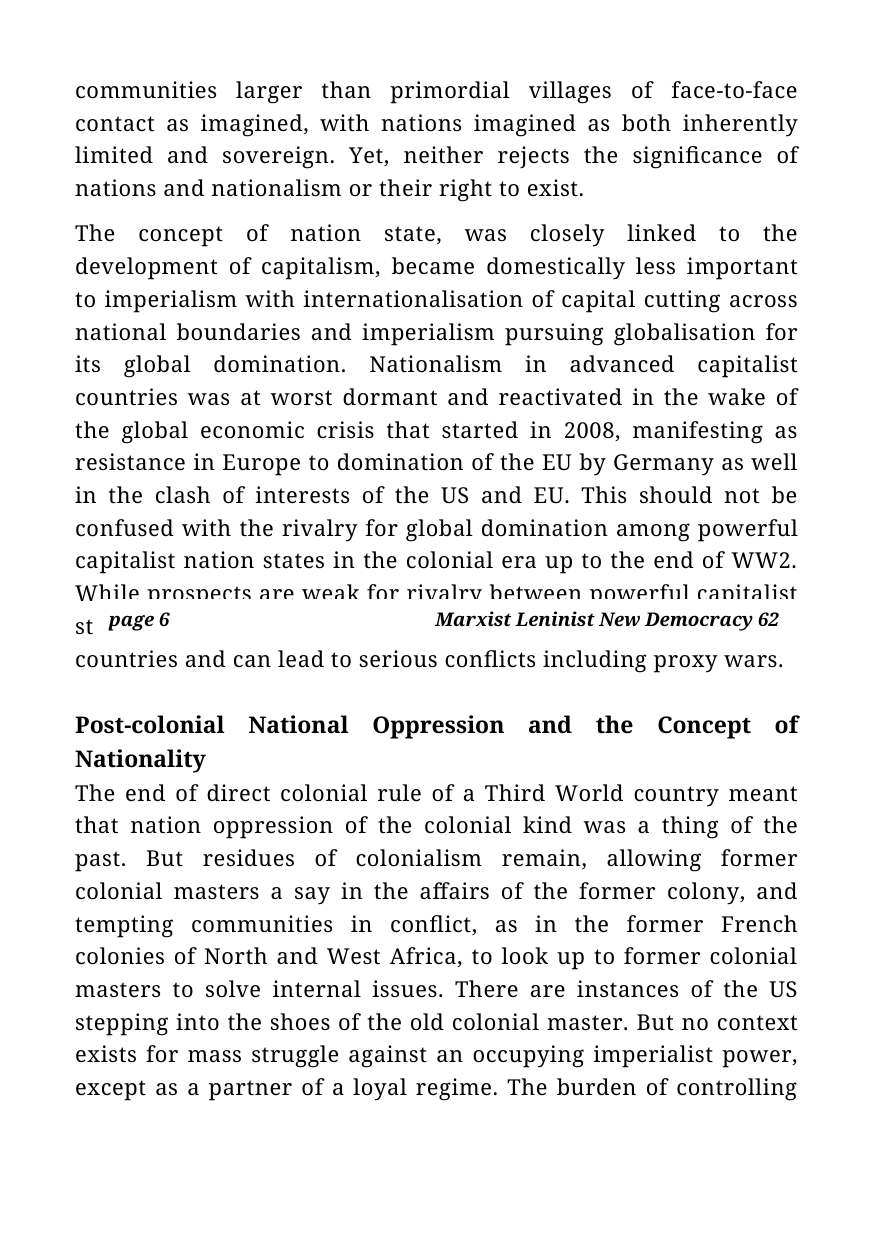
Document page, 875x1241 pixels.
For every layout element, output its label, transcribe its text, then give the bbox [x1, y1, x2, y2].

text Post-colonial National Oppression and the Concept of Nationality [75, 709, 799, 774]
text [75, 75, 799, 203]
text The concept of nation state, was closely linked to the development of capitalism, became domestically less important to imperialism with internationalisation of capital cutting across national boundaries and imperialism pursuing globalisation for its global domination. Nationalism in advanced capitalist countries was at worst dormant and reactivated in the wake of the global economic crisis that started in 2008, manifesting as resistance in Europe to domination of the EU by Germany as well in the clash of interests of the US and EU. This should not be confused with the rivalry for global domination among powerful capitalist nation states in the colonial era up to the end of WW2. While prospects are weak for rivalry between powerful capitalist states lading to war, nationalist rivalry among imperialist countries and can lead to serious conflicts including proxy wars. [75, 218, 799, 673]
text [75, 778, 799, 1102]
